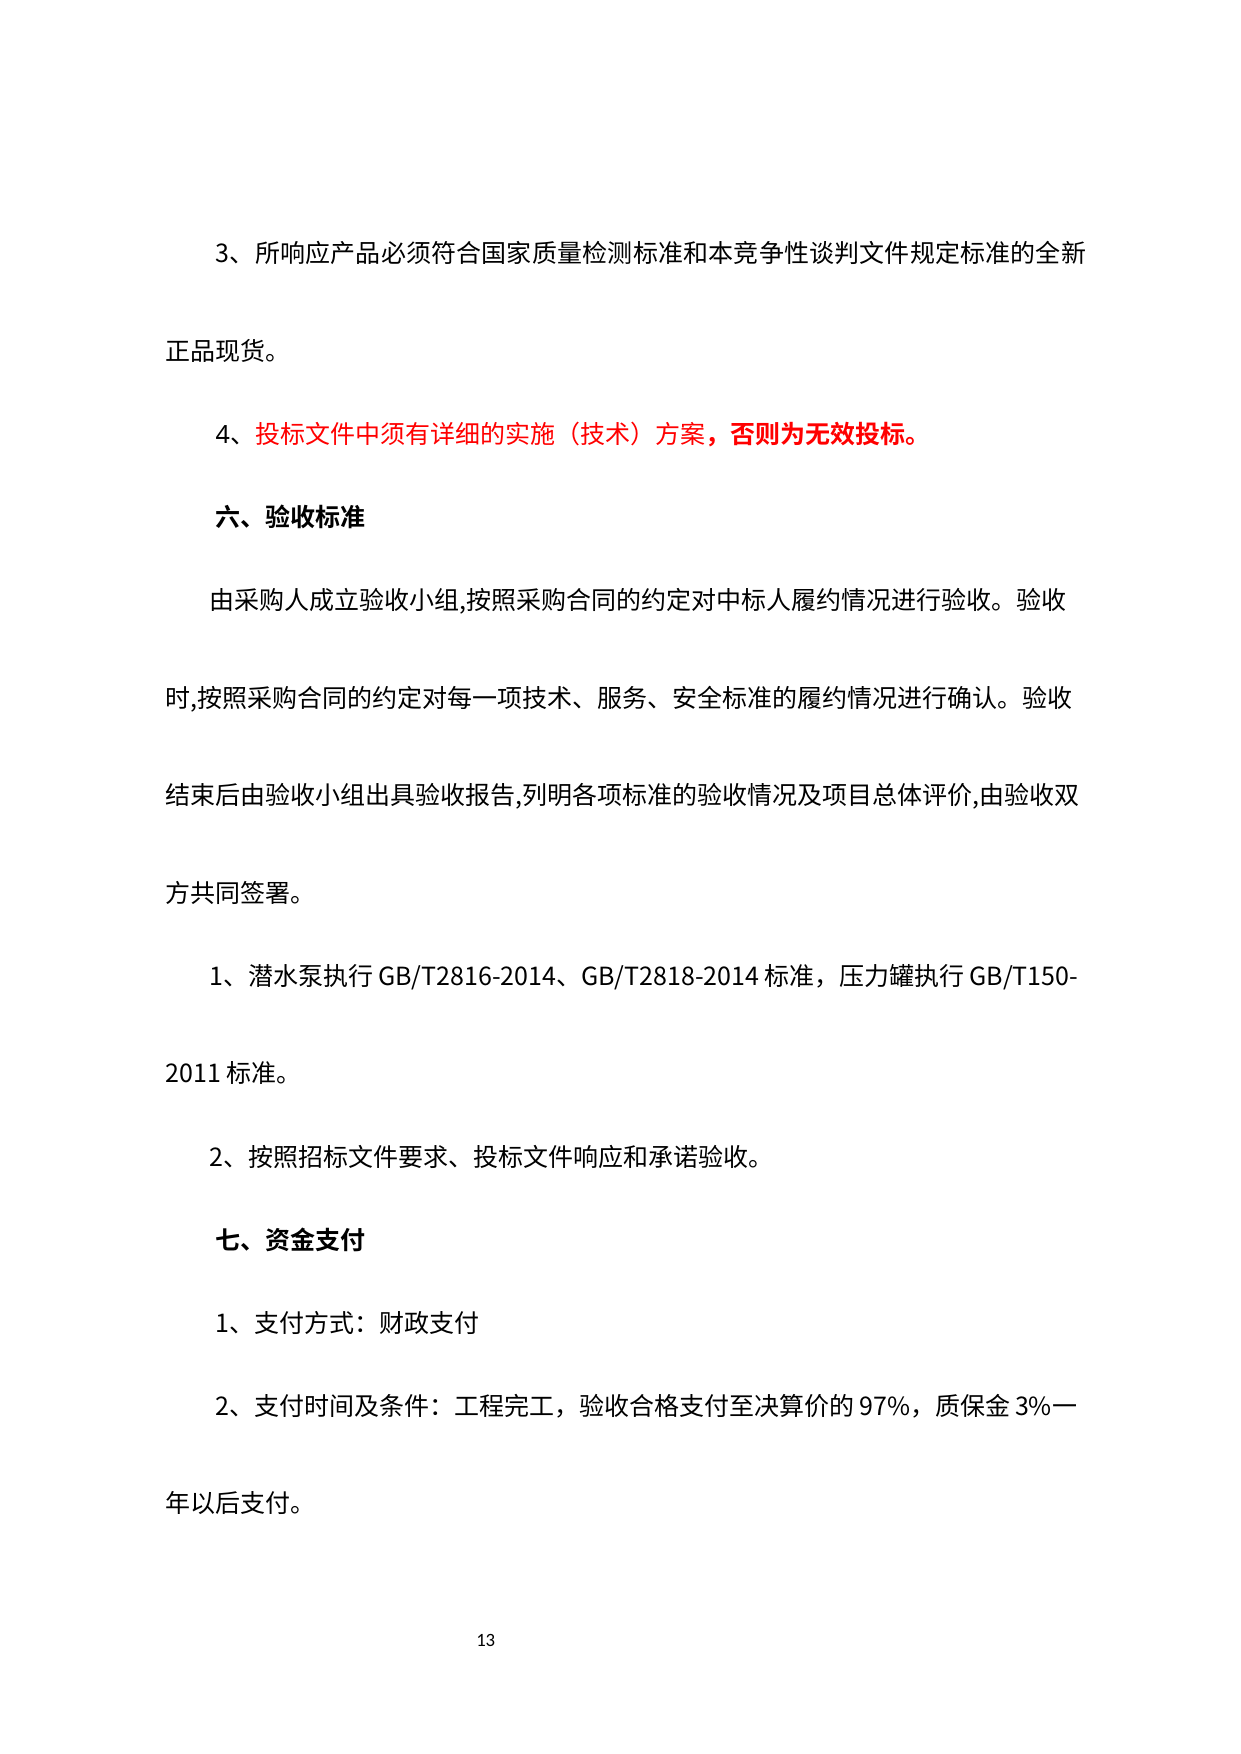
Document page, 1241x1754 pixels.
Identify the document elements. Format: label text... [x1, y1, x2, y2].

text 六、验收标准 [165, 483, 1087, 548]
text 2、支付时间及条件：工程完工，验收合格支付至决算价的97%，质保金3%一年以后支付。 [165, 1372, 1087, 1534]
text 1、支付方式：财政支付 [165, 1289, 1087, 1354]
text 2、按照招标文件要求、投标文件响应和承诺验收。 [165, 1123, 1087, 1188]
text 由采购人成立验收小组,按照采购合同的约定对中标人履约情况进行验收。验收时,按照采购合同的约定对每一项技术、服务、安全标准的履约情况进行确认。验收结束后由验收小组出具验收报告,列明各项标准的验收情况及项目总体评价,由验收双方共同签署。 [165, 566, 1087, 924]
text 1、潜水泵执行GB/T2816-2014、GB/T2818-2014标准，压力罐执行GB/T150-2011标准。 [165, 942, 1087, 1104]
text 七、资金支付 [165, 1206, 1087, 1271]
text 4、投标文件中须有详细的实施（技术）方案，否则为无效投标。 [165, 400, 1087, 465]
text 3、所响应产品必须符合国家质量检测标准和本竞争性谈判文件规定标准的全新正品现货。 [165, 219, 1087, 382]
